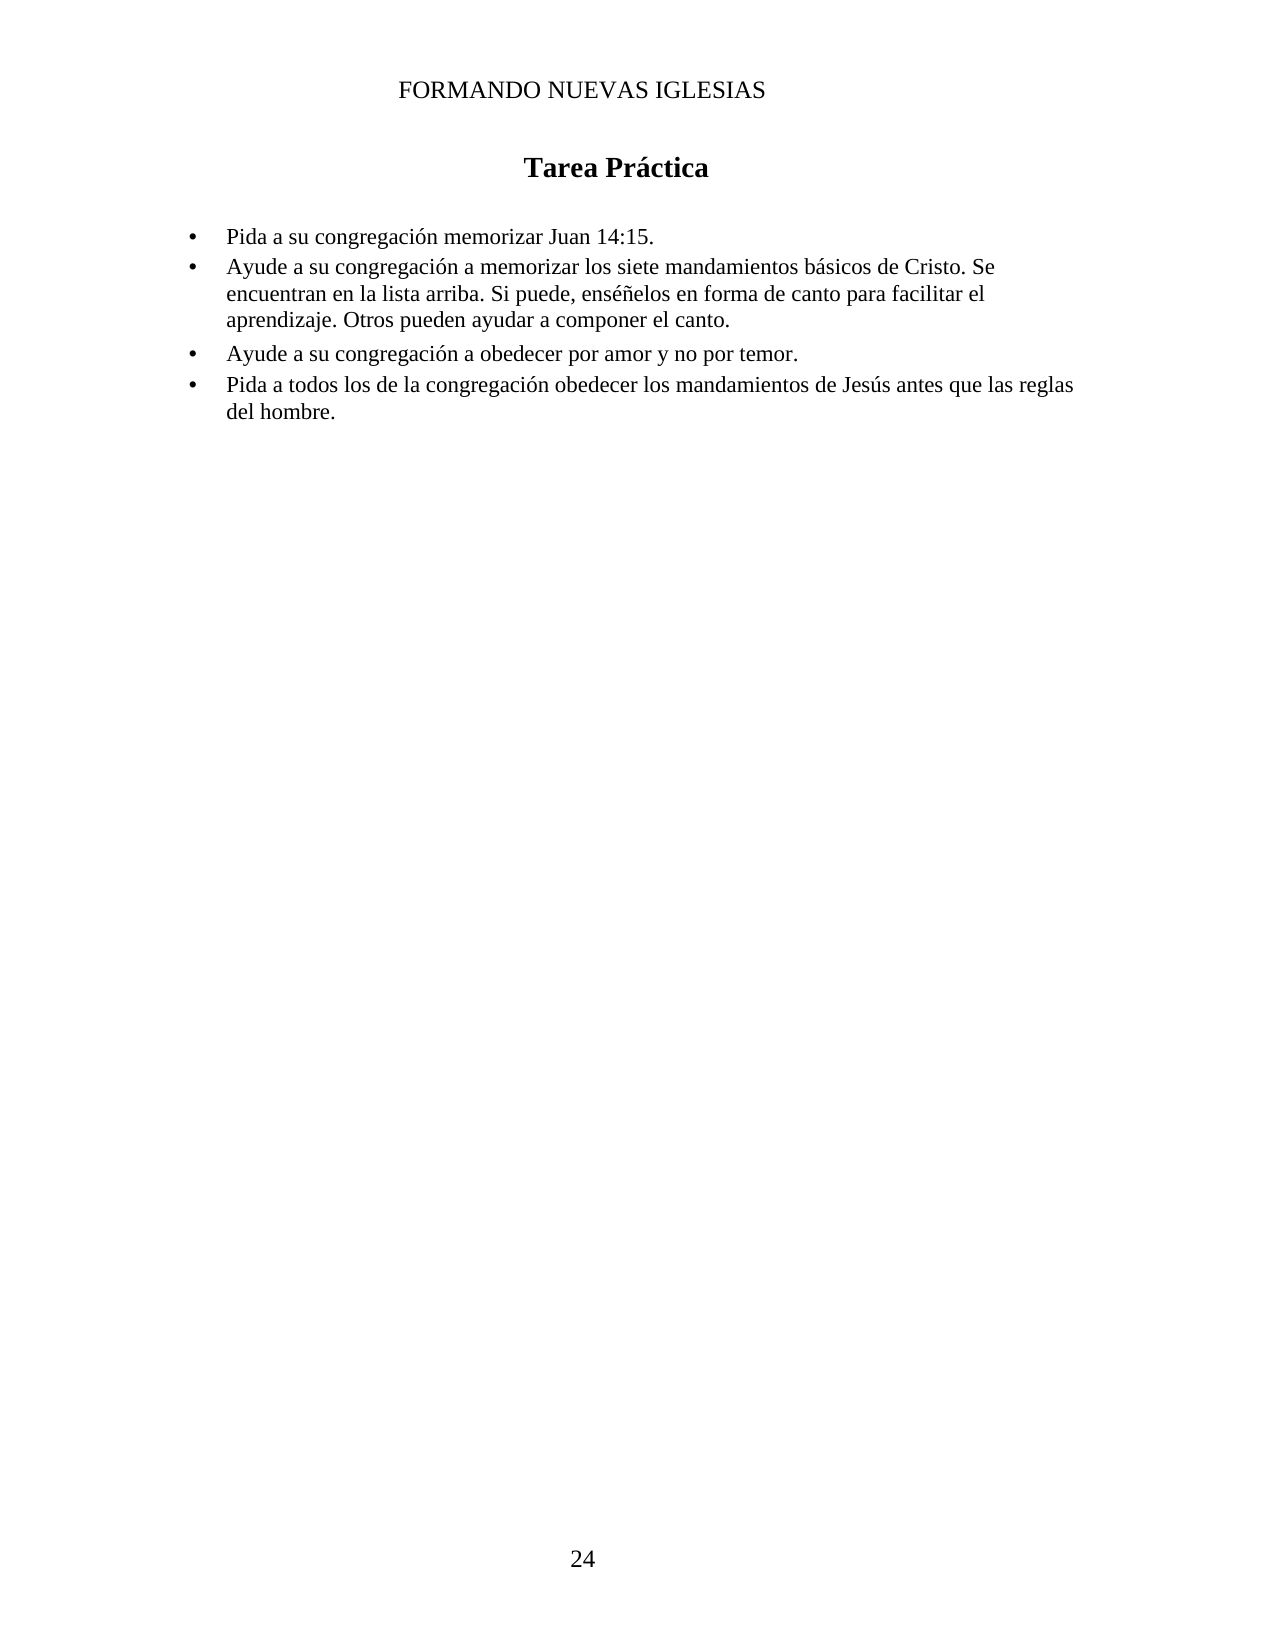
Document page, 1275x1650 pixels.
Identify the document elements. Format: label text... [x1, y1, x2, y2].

list Ayude a su congregación a obedecer por amor y no por temor. [189, 340, 1082, 367]
subtitle Tarea Práctica [158, 150, 1074, 184]
list Ayude a su congregación a memorizar los siete mandamientos básicos de Cristo. Se encuentran en la lista arriba. Si puede, enséñelos en forma de canto para facilitar el aprendizaje. Otros pueden ayudar a componer el canto. [189, 253, 1082, 332]
list Pida a su congregación memorizar Juan 14:15. [189, 223, 1082, 250]
list Pida a todos los de la congregación obedecer los mandamientos de Jesús antes que las reglas del hombre. [189, 371, 1082, 424]
